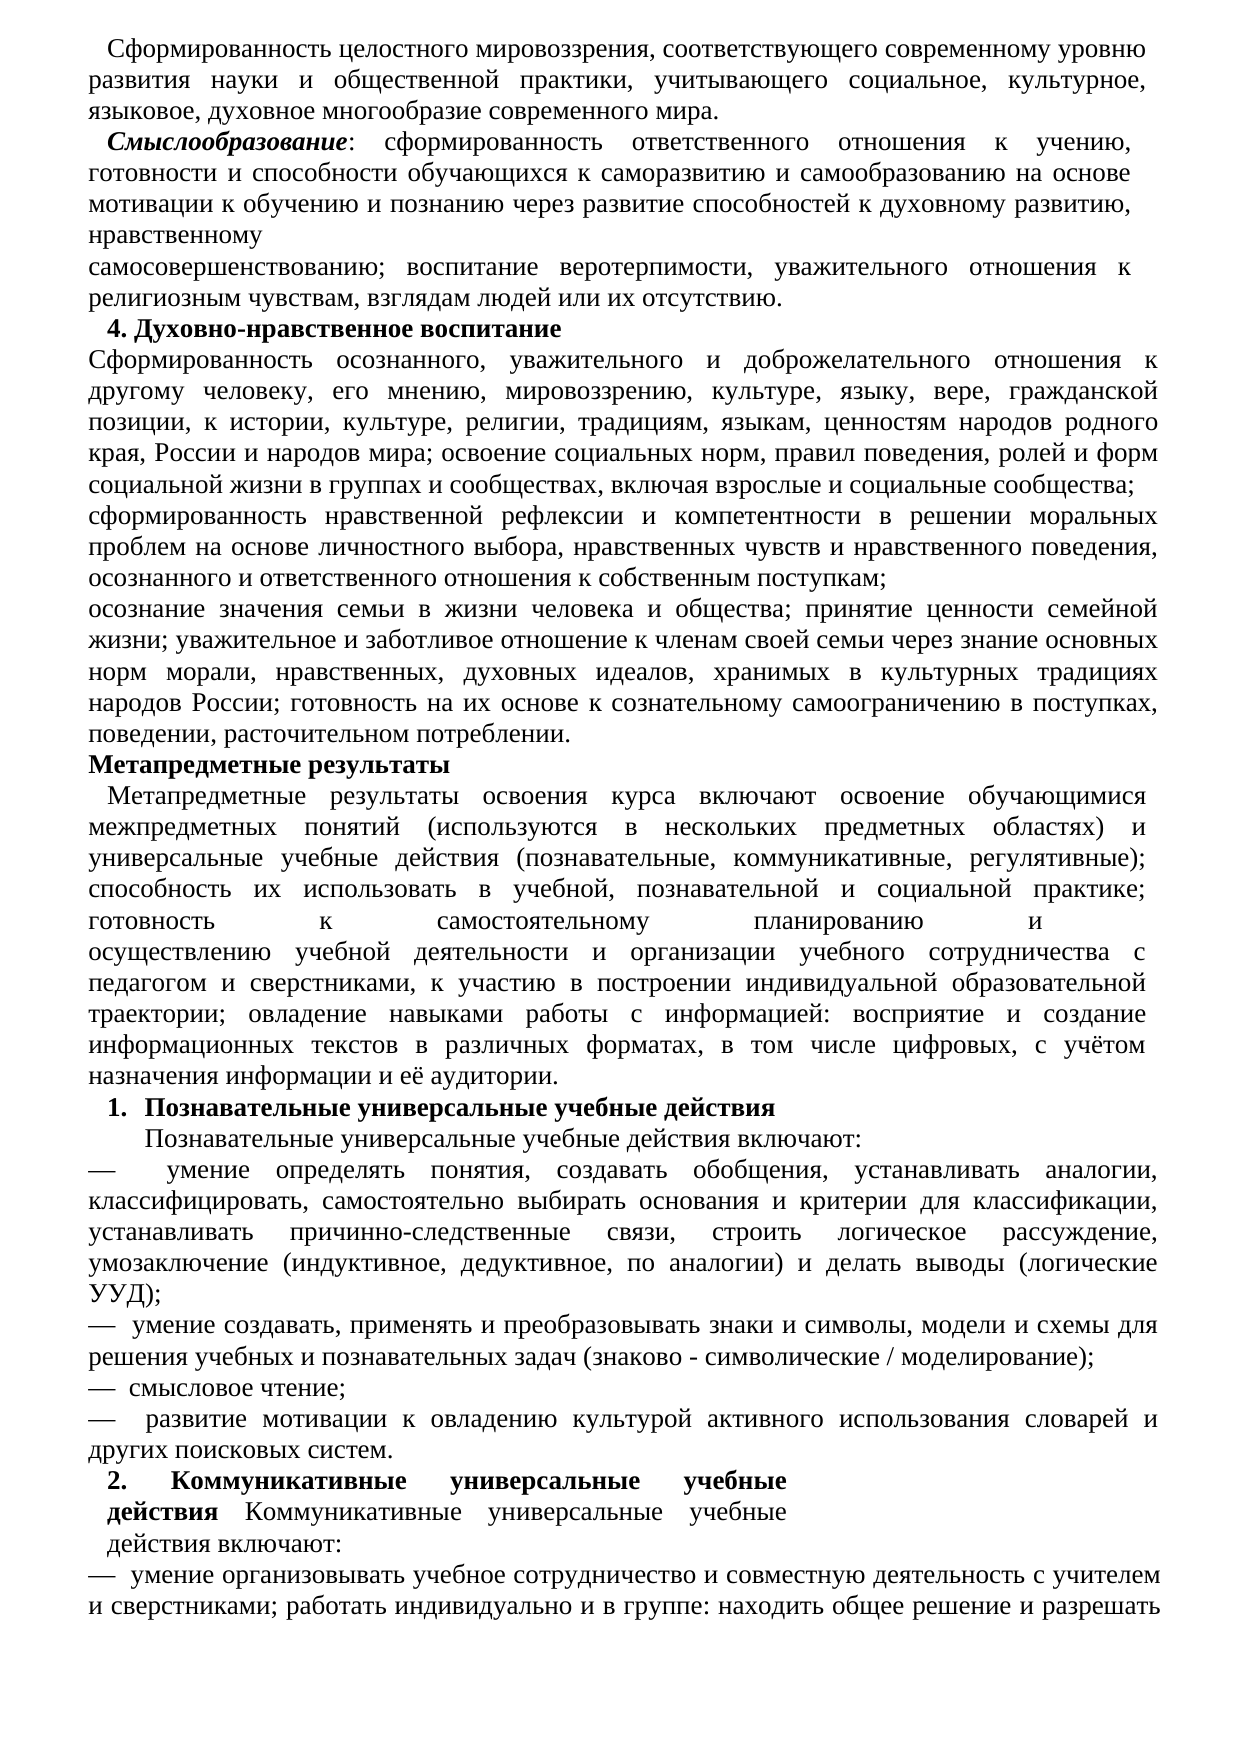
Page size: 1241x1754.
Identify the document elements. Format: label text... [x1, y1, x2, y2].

text — смысловое чтение; [88, 1371, 1159, 1402]
text Метапредметные результаты [88, 748, 1162, 779]
list Познавательные универсальные учебные действия включают: [144, 1122, 1159, 1153]
text — умение определять понятия, создавать обобщения, устанавливать аналогии, классифицировать, самостоятельно выбирать основания и критерии для классификации, устанавливать причинно-следственные связи, строить логическое рассуждение, умозаключение (индуктивное, дедуктивное, по аналогии) и делать выводы (логические УУД); [88, 1153, 1159, 1309]
text Смыслообразование: сформированность ответственного отношения к учению, готовности и способности обучающихся к саморазвитию и самообразованию на основе мотивации к обучению и познанию через развитие способностей к духовному развитию, нравственному самосовершенствованию; воспитание веротерпимости, уважительного отношения к религиозным чувствам, взглядам людей или их отсутствию. [88, 125, 1132, 312]
text Сформированность целостного мировоззрения, соответствующего современному уровню развития науки и общественной практики, учитывающего социальное, культурное, языковое, духовное многообразие современного мира. [88, 32, 1147, 125]
text — развитие мотивации к овладению культурой активного использования словарей и других поисковых систем. [88, 1402, 1159, 1464]
text осознание значения семьи в жизни человека и общества; принятие ценности семейной жизни; уважительное и заботливое отношение к членам своей семьи через знание основных норм морали, нравственных, духовных идеалов, хранимых в культурных традициях народов России; готовность на их основе к сознательному самоограничению в поступках, поведении, расточительном потреблении. [88, 592, 1159, 748]
text сформированность нравственной рефлексии и компетентности в решении моральных проблем на основе личностного выбора, нравственных чувств и нравственного поведения, осознанного и ответственного отношения к собственным поступкам; [88, 499, 1159, 592]
text — умение создавать, применять и преобразовывать знаки и символы, модели и схемы для решения учебных и познавательных задач (знаково - символические / моделирование); [88, 1309, 1159, 1371]
text Метапредметные результаты освоения курса включают освоение обучающимися межпредметных понятий (используются в нескольких предметных областях) и универсальные учебные действия (познавательные, коммуникативные, регулятивные); способность их использовать в учебной, познавательной и социальной практике; готовность к самостоятельному планированию и осуществлению учебной деятельности и организации учебного сотрудничества с педагогом и сверстниками, к участию в построении индивидуальной образовательной траектории; овладение навыками работы с информацией: восприятие и создание информационных текстов в различных форматах, в том числе цифровых, с учётом назначения информации и её аудитории. [88, 779, 1147, 1091]
text 4. Духовно-нравственное воспитание [88, 312, 1132, 343]
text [88, 1558, 1162, 1620]
list Познавательные универсальные учебные действия [107, 1091, 1159, 1122]
text Сформированность осознанного, уважительного и доброжелательного отношения к другому человеку, его мнению, мировоззрению, культуре, языку, вере, гражданской позиции, к истории, культуре, религии, традициям, языкам, ценностям народов родного края, России и народов мира; освоение социальных норм, правил поведения, ролей и форм социальной жизни в группах и сообществах, включая взрослые и социальные сообщества; [88, 343, 1159, 499]
text 2. Коммуникативные универсальные учебные действия Коммуникативные универсальные учебные действия включают: [107, 1464, 787, 1558]
